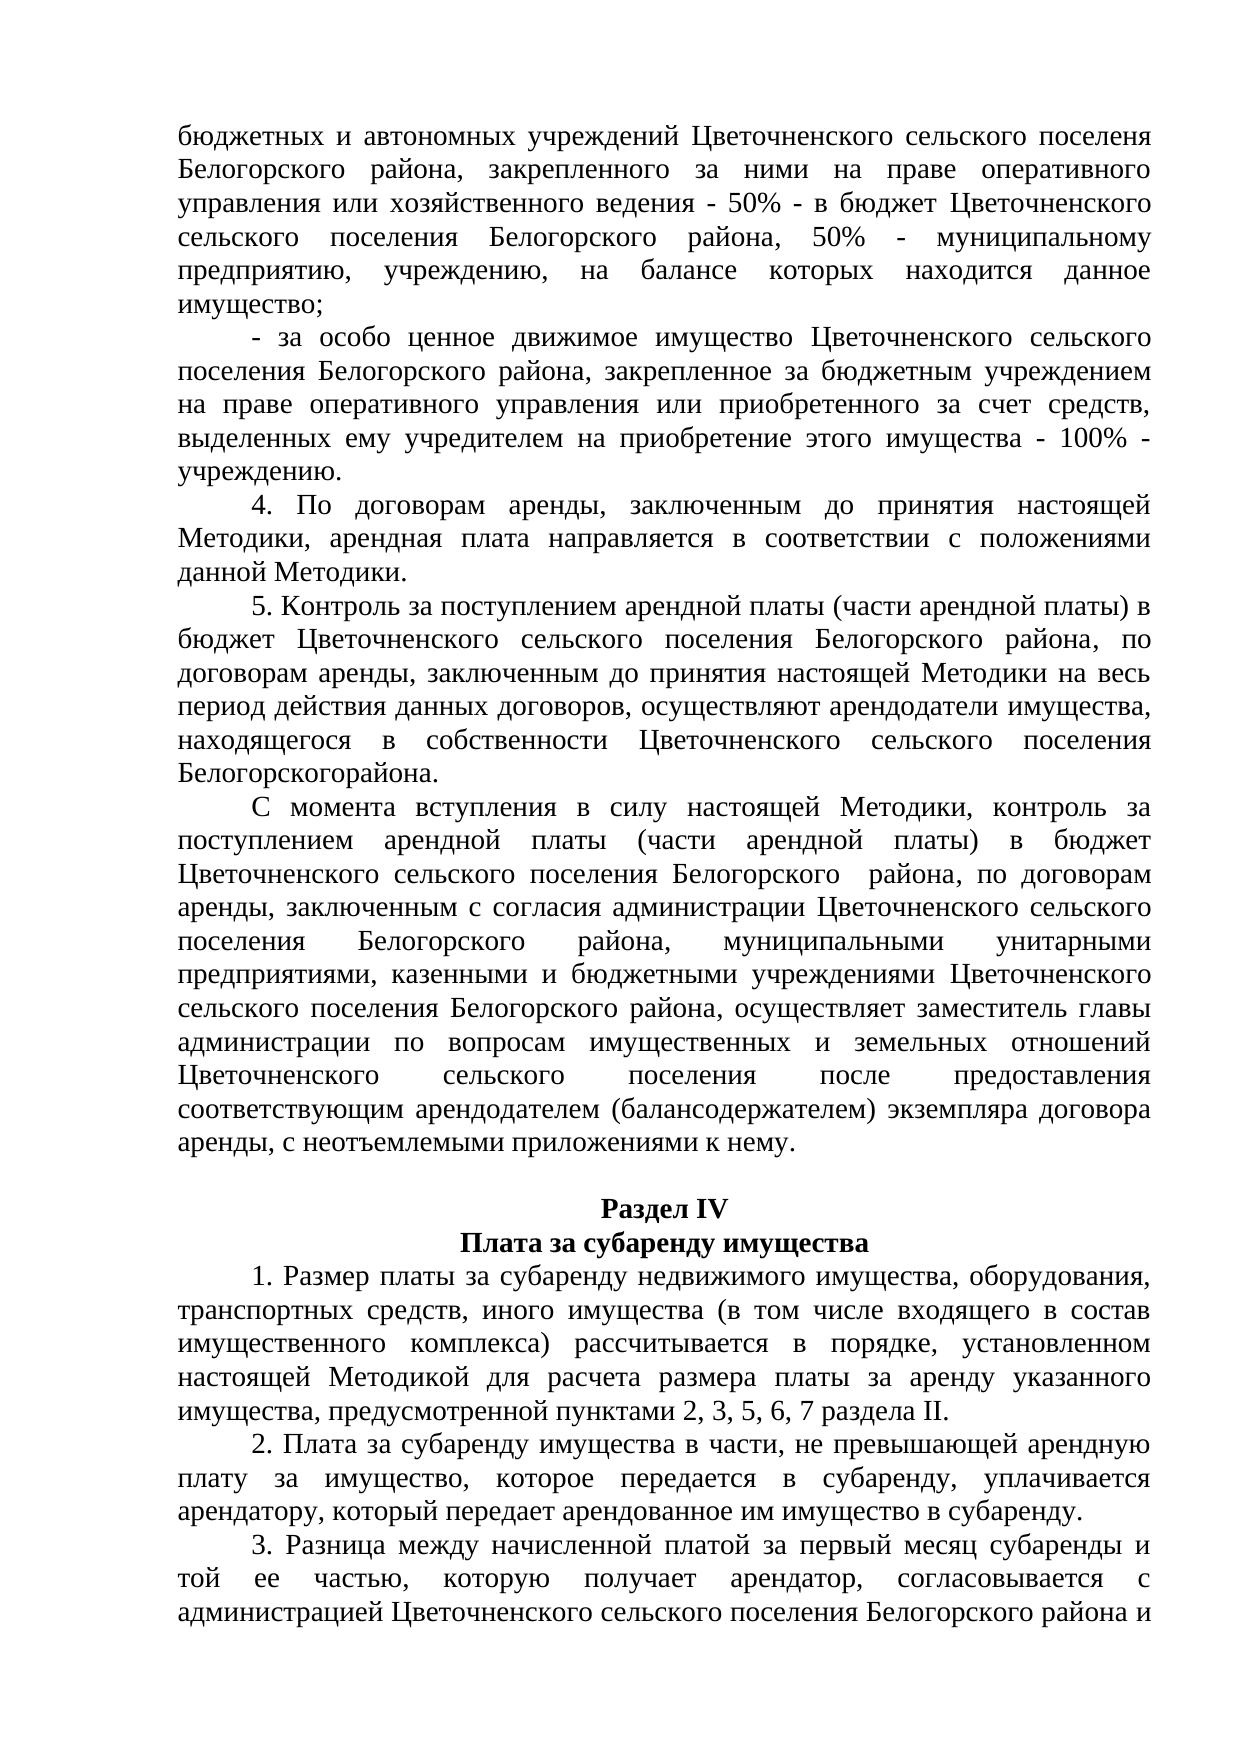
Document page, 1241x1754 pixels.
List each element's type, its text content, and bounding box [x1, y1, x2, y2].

text 1. Размер платы за субаренду недвижимого имущества, оборудования, транспортных средств, иного имущества (в том числе входящего в состав имущественного комплекса) рассчитывается в порядке, установленном настоящей Методикой для расчета размера платы за аренду указанного имущества, предусмотренной пунктами 2, 3, 5, 6, 7 раздела II. [177, 1258, 1152, 1426]
text С момента вступления в силу настоящей Методики, контроль за поступлением арендной платы (части арендной платы) в бюджет Цветочненского сельского поселения Белогорского района, по договорам аренды, заключенным с согласия администрации Цветочненского сельского поселения Белогорского района, муниципальными унитарными предприятиями, казенными и бюджетными учреждениями Цветочненского сельского поселения Белогорского района, осуществляет заместитель главы администрации по вопросам имущественных и земельных отношений Цветочненского сельского поселения после предоставления соответствующим арендодателем (балансодержателем) экземпляра договора аренды, с неотъемлемыми приложениями к нему. [177, 789, 1152, 1158]
text Раздел IV [177, 1191, 1152, 1225]
text 4. По договорам аренды, заключенным до принятия настоящей Методики, арендная плата направляется в соответствии с положениями данной Методики. [177, 487, 1152, 588]
text 5. Контроль за поступлением арендной платы (части арендной платы) в бюджет Цветочненского сельского поселения Белогорского района, по договорам аренды, заключенным до принятия настоящей Методики на весь период действия данных договоров, осуществляют арендодатели имущества, находящегося в собственности Цветочненского сельского поселения Белогорскогорайона. [177, 588, 1152, 789]
text Плата за субаренду имущества [177, 1225, 1152, 1258]
text 2. Плата за субаренду имущества в части, не превышающей арендную плату за имущество, которое передается в субаренду, уплачивается арендатору, который передает арендованное им имущество в субаренду. [177, 1426, 1152, 1527]
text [177, 1527, 1152, 1627]
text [177, 118, 1152, 319]
text - за особо ценное движимое имущество Цветочненского сельского поселения Белогорского района, закрепленное за бюджетным учреждением на праве оперативного управления или приобретенного за счет средств, выделенных ему учредителем на приобретение этого имущества - 100% - учреждению. [177, 319, 1152, 487]
